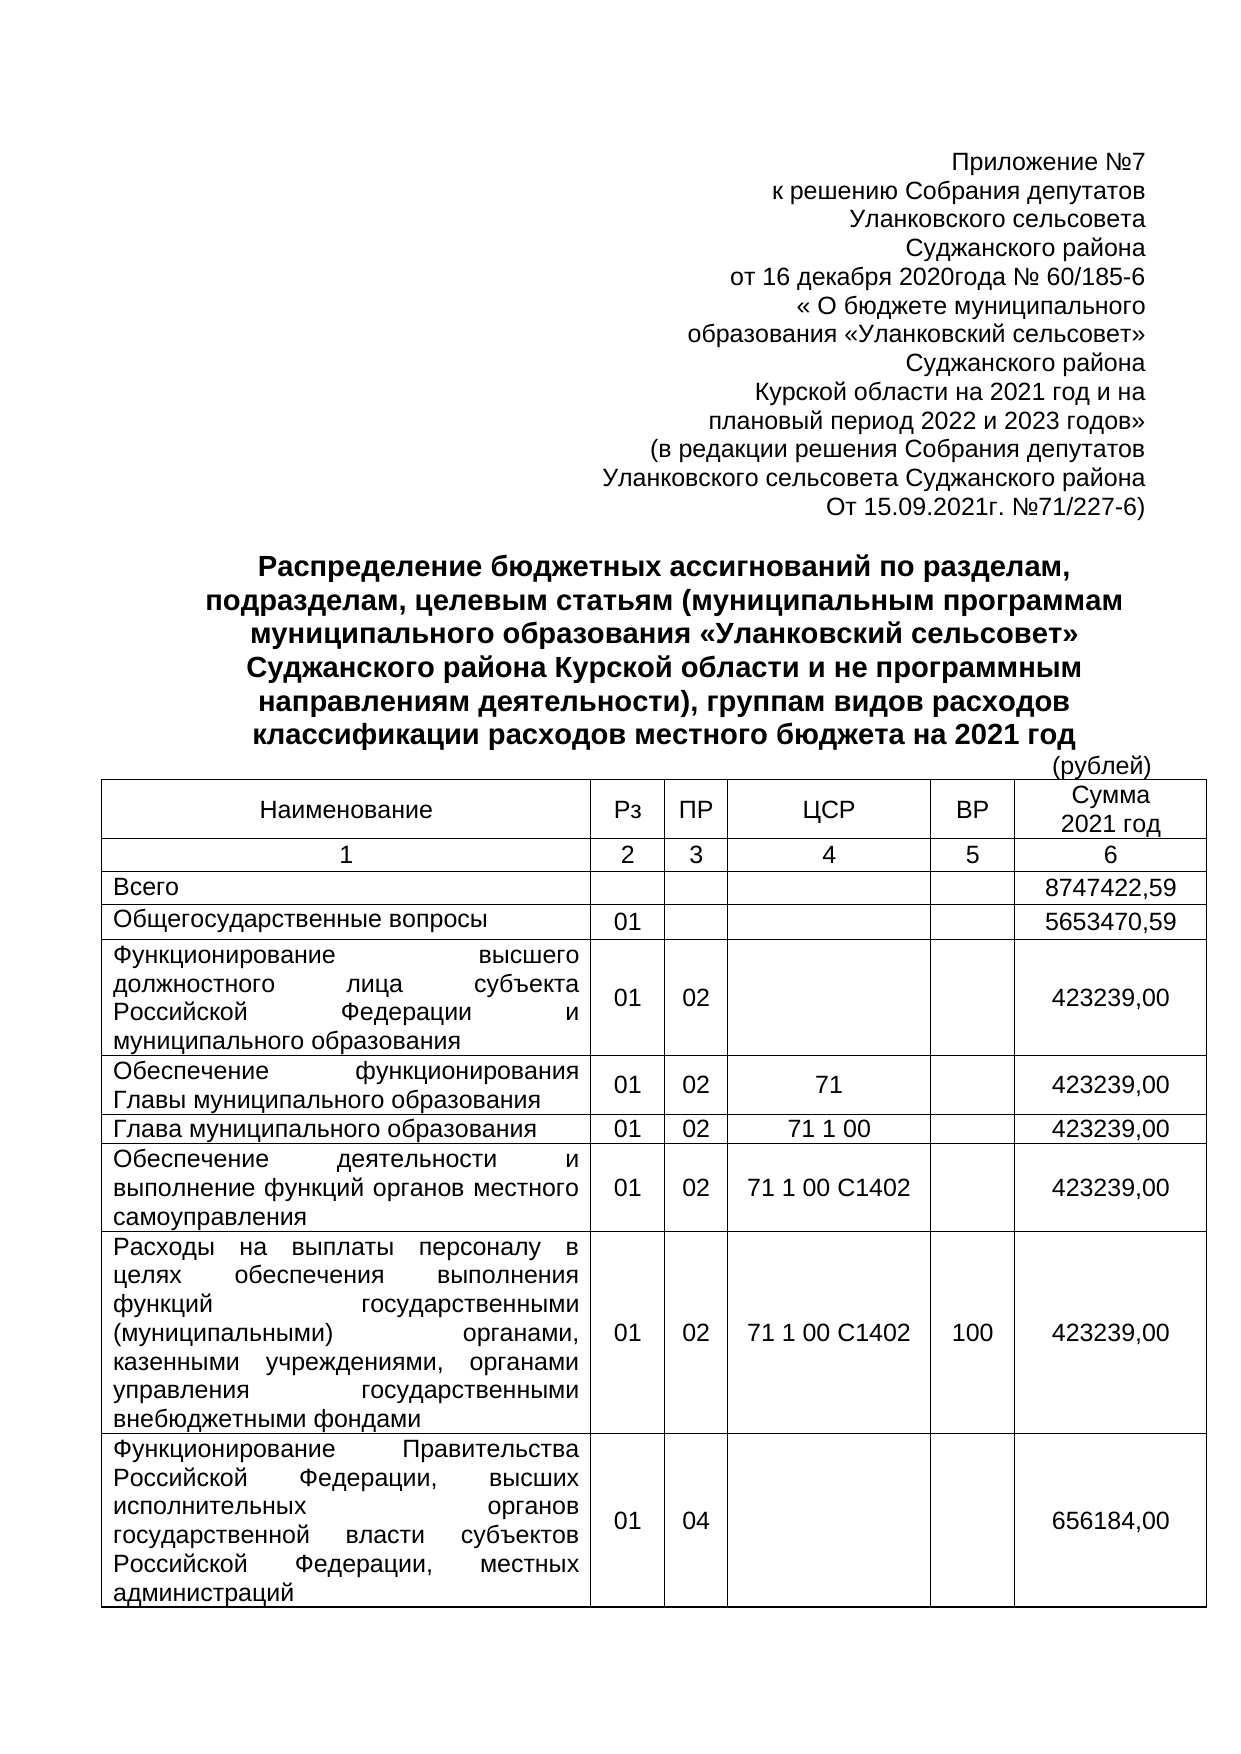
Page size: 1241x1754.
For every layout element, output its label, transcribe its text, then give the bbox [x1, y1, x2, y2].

table_cell 71 1 00 С1402 [728, 1144, 930, 1231]
text Суджанского района [177, 348, 1146, 377]
table_cell 71 1 00 [728, 1115, 930, 1143]
table_cell [591, 872, 664, 903]
table_cell [665, 905, 727, 939]
table_cell 423239,00 [1015, 1144, 1206, 1231]
text к решению Собрания депутатов [177, 176, 1146, 204]
table_cell [931, 1056, 1014, 1113]
text От 15.09.2021г. №71/227-6) [177, 492, 1146, 521]
table_cell Функционирование Правительства Российской Федерации, высших исполнительных органов государственной власти субъектов Российской Федерации, местных администраций [102, 1434, 590, 1606]
table_cell 4 [728, 839, 930, 871]
text от 16 декабря 2020года № 60/185-6 [177, 262, 1146, 291]
table_cell 02 [665, 940, 727, 1055]
table_cell 1 [102, 839, 590, 871]
table_cell 3 [665, 839, 727, 871]
table_cell 02 [665, 1144, 727, 1231]
table_cell 2 [591, 839, 664, 871]
table_cell 6 [1015, 839, 1206, 871]
table_cell [931, 1115, 1014, 1143]
table_cell 423239,00 [1015, 1232, 1206, 1433]
table_cell 5653470,59 [1015, 905, 1206, 939]
table_cell [931, 1144, 1014, 1231]
table_cell Функционирование высшего должностного лица субъекта Российской Федерации и муниципального образования [102, 940, 590, 1055]
table_cell 01 [591, 940, 664, 1055]
table_cell 04 [665, 1434, 727, 1606]
table_header Наименование [102, 780, 590, 838]
table_header Рз [591, 780, 664, 838]
table_cell 5 [931, 839, 1014, 871]
table_cell 01 [591, 1434, 664, 1606]
table_cell 423239,00 [1015, 1056, 1206, 1113]
table_cell [728, 905, 930, 939]
table_header ПР [665, 780, 727, 838]
table_header Сумма 2021 год [1015, 780, 1206, 838]
table_cell [931, 905, 1014, 939]
table_cell [931, 1434, 1014, 1606]
table_header ЦСР [728, 780, 930, 838]
table_cell 02 [665, 1056, 727, 1113]
table_header ВР [931, 780, 1014, 838]
table_cell Всего [102, 872, 590, 903]
table_cell 01 [591, 1232, 664, 1433]
table_cell 01 [591, 905, 664, 939]
text (в редакции решения Собрания депутатов [177, 434, 1146, 463]
table_cell 100 [931, 1232, 1014, 1433]
table_cell 02 [665, 1115, 727, 1143]
text « О бюджете муниципального [177, 291, 1146, 319]
table_cell 01 [591, 1115, 664, 1143]
table_cell Глава муниципального образования [102, 1115, 590, 1143]
text Уланковского сельсовета [177, 204, 1146, 233]
table_cell 656184,00 [1015, 1434, 1206, 1606]
table_cell [728, 1434, 930, 1606]
text Распределение бюджетных ассигнований по разделам, подразделам, целевым статьям (муниципальным программам муниципального образования «Уланковский сельсовет» Суджанского района Курской области и не программным направлениям деятельности), группам видов расходов классификации расходов местного бюджета на 2021 год [177, 549, 1152, 751]
table_cell [665, 872, 727, 903]
text (рублей) [177, 751, 1152, 779]
text Приложение №7 [177, 147, 1146, 176]
table_cell Обеспечение функционирования Главы муниципального образования [102, 1056, 590, 1113]
table_cell 71 1 00 С1402 [728, 1232, 930, 1433]
table_cell Общегосударственные вопросы [102, 905, 590, 939]
text Курской области на 2021 год и на [177, 377, 1146, 406]
table_cell [728, 940, 930, 1055]
table_cell 01 [591, 1056, 664, 1113]
table_cell [728, 872, 930, 903]
table_cell 423239,00 [1015, 1115, 1206, 1143]
text Суджанского района [177, 233, 1146, 262]
table_cell 71 [728, 1056, 930, 1113]
text плановый период 2022 и 2023 годов» [177, 406, 1146, 434]
table_cell Обеспечение деятельности и выполнение функций органов местного самоуправления [102, 1144, 590, 1231]
table_cell 02 [665, 1232, 727, 1433]
table_cell [931, 872, 1014, 903]
table_cell 8747422,59 [1015, 872, 1206, 903]
table_cell 423239,00 [1015, 940, 1206, 1055]
table_cell [931, 940, 1014, 1055]
text Уланковского сельсовета Суджанского района [177, 463, 1146, 492]
table_cell 01 [591, 1144, 664, 1231]
text образования «Уланковский сельсовет» [177, 319, 1146, 348]
